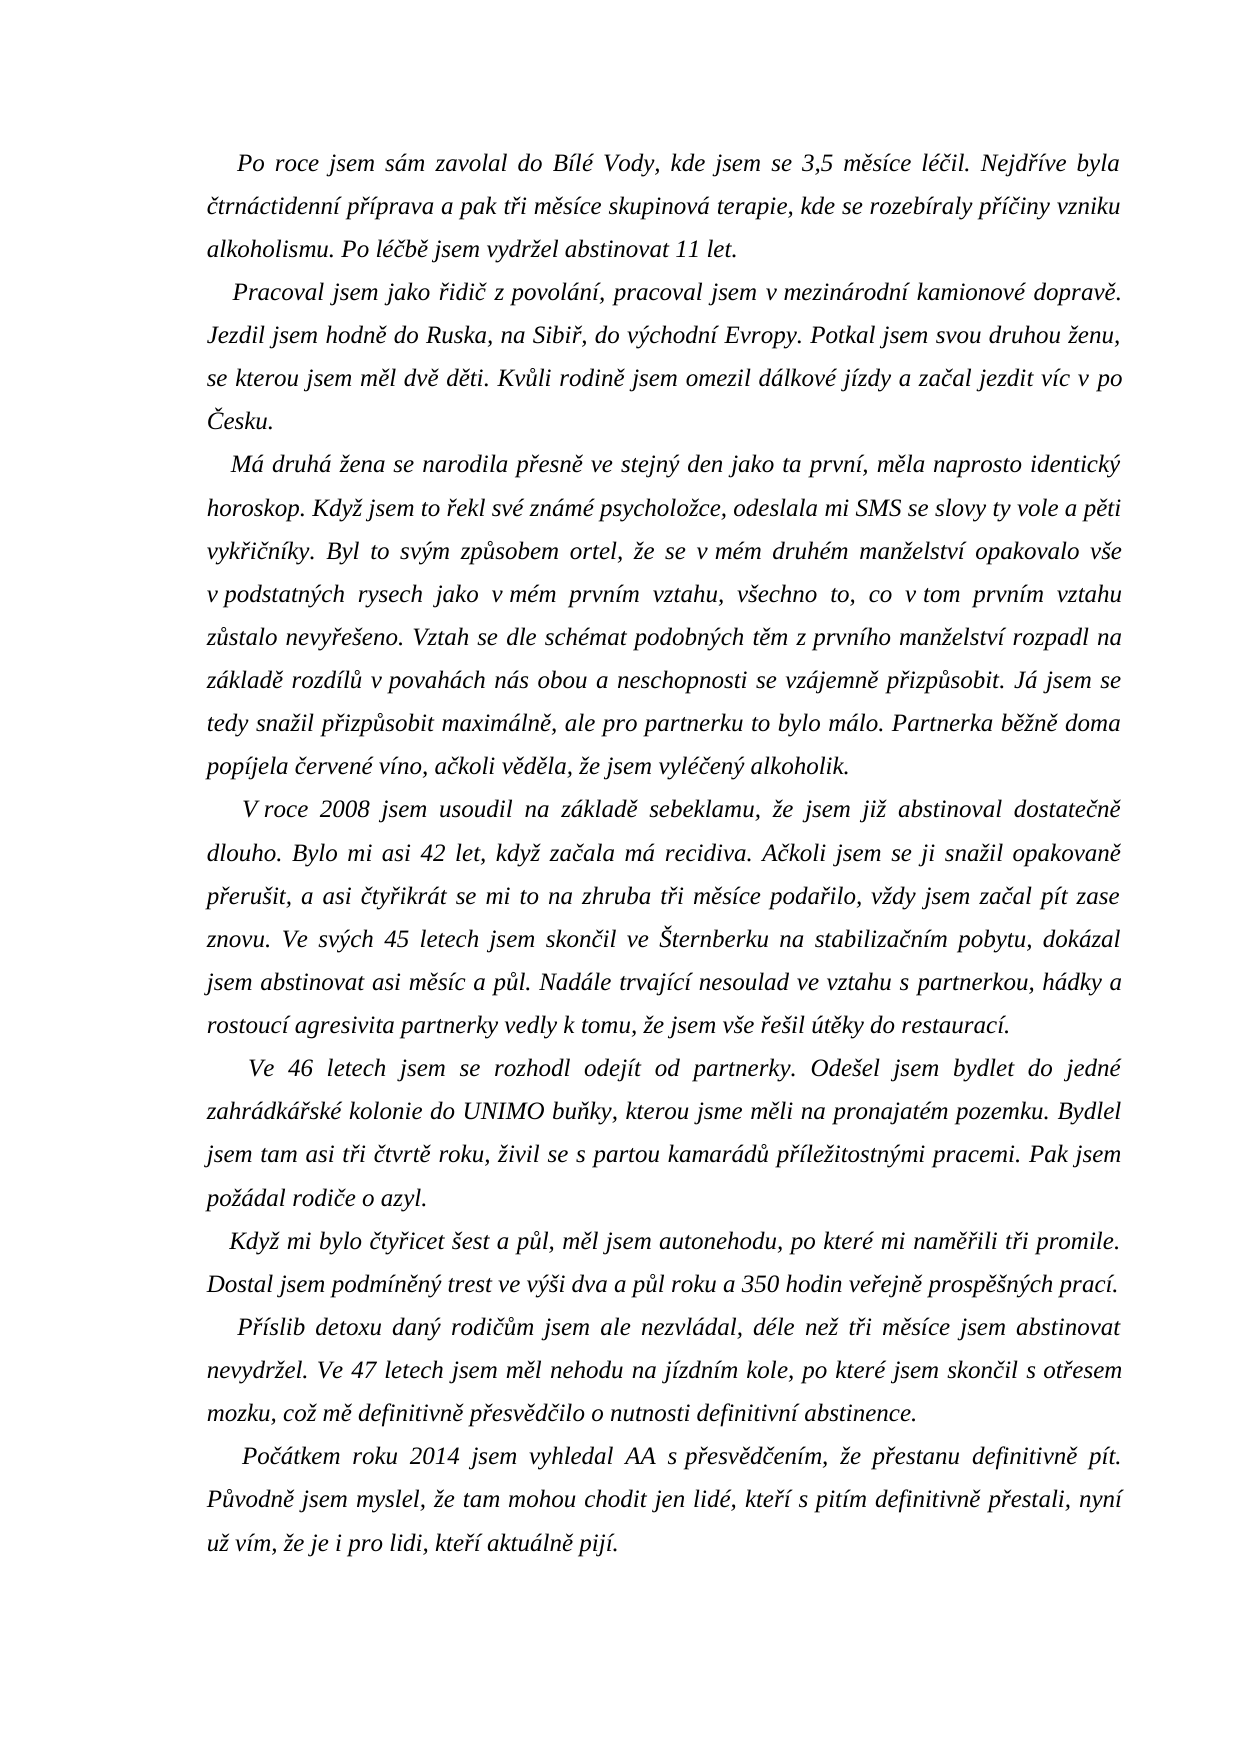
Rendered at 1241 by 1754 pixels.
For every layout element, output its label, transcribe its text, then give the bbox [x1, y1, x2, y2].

text Příslib detoxu daný rodičům jsem ale nezvládal, déle než tři měsíce jsem abstinovat nevydržel. Ve 47 letech jsem měl nehodu na jízdním kole, po které jsem skončil s otřesem mozku, což mě definitivně přesvědčilo o nutnosti definitivní abstinence. [207, 1312, 1122, 1427]
text Má druhá žena se narodila přesně ve stejný den jako ta první, měla naprosto identický horoskop. Když jsem to řekl své známé psycholožce, odeslala mi SMS se slovy ty vole a pěti vykřičníky. Byl to svým způsobem ortel, že se v mém druhém manželství opakovalo vše v podstatných rysech jako v mém prvním vztahu, všechno to, co v tom prvním vztahu zůstalo nevyřešeno. Vztah se dle schémat podobných těm z prvního manželství rozpadl na základě rozdílů v povahách nás obou a neschopnosti se vzájemně přizpůsobit. Já jsem se tedy snažil přizpůsobit maximálně, ale pro partnerku to bylo málo. Partnerka běžně doma popíjela červené víno, ačkoli věděla, že jsem vyléčený alkoholik. [207, 449, 1122, 780]
text Když mi bylo čtyřicet šest a půl, měl jsem autonehodu, po které mi naměřili tři promile. Dostal jsem podmíněný trest ve výši dva a půl roku a 350 hodin veřejně prospěšných prací. [207, 1226, 1122, 1298]
text V roce 2008 jsem usoudil na základě sebeklamu, že jsem již abstinoval dostatečně dlouho. Bylo mi asi 42 let, když začala má recidiva. Ačkoli jsem se ji snažil opakovaně přerušit, a asi čtyřikrát se mi to na zhruba tři měsíce podařilo, vždy jsem začal pít zase znovu. Ve svých 45 letech jsem skončil ve Šternberku na stabilizačním pobytu, dokázal jsem abstinovat asi měsíc a půl. Nadále trvající nesoulad ve vztahu s partnerkou, hádky a rostoucí agresivita partnerky vedly k tomu, že jsem vše řešil útěky do restaurací. [207, 794, 1122, 1039]
text Pracoval jsem jako řidič z povolání, pracoval jsem v mezinárodní kamionové dopravě. Jezdil jsem hodně do Ruska, na Sibiř, do východní Evropy. Potkal jsem svou druhou ženu, se kterou jsem měl dvě děti. Kvůli rodině jsem omezil dálkové jízdy a začal jezdit víc v po Česku. [207, 277, 1122, 435]
text Počátkem roku 2014 jsem vyhledal AA s přesvědčením, že přestanu definitivně pít. Původně jsem myslel, že tam mohou chodit jen lidé, kteří s pitím definitivně přestali, nyní už vím, že je i pro lidi, kteří aktuálně pijí. [207, 1441, 1122, 1556]
text Po roce jsem sám zavolal do Bílé Vody, kde jsem se 3,5 měsíce léčil. Nejdříve byla čtrnáctidenní příprava a pak tři měsíce skupinová terapie, kde se rozebíraly příčiny vzniku alkoholismu. Po léčbě jsem vydržel abstinovat 11 let. [207, 148, 1122, 263]
text Ve 46 letech jsem se rozhodl odejít od partnerky. Odešel jsem bydlet do jedné zahrádkářské kolonie do UNIMO buňky, kterou jsme měli na pronajatém pozemku. Bydlel jsem tam asi tři čtvrtě roku, živil se s partou kamarádů příležitostnými pracemi. Pak jsem požádal rodiče o azyl. [207, 1053, 1122, 1211]
